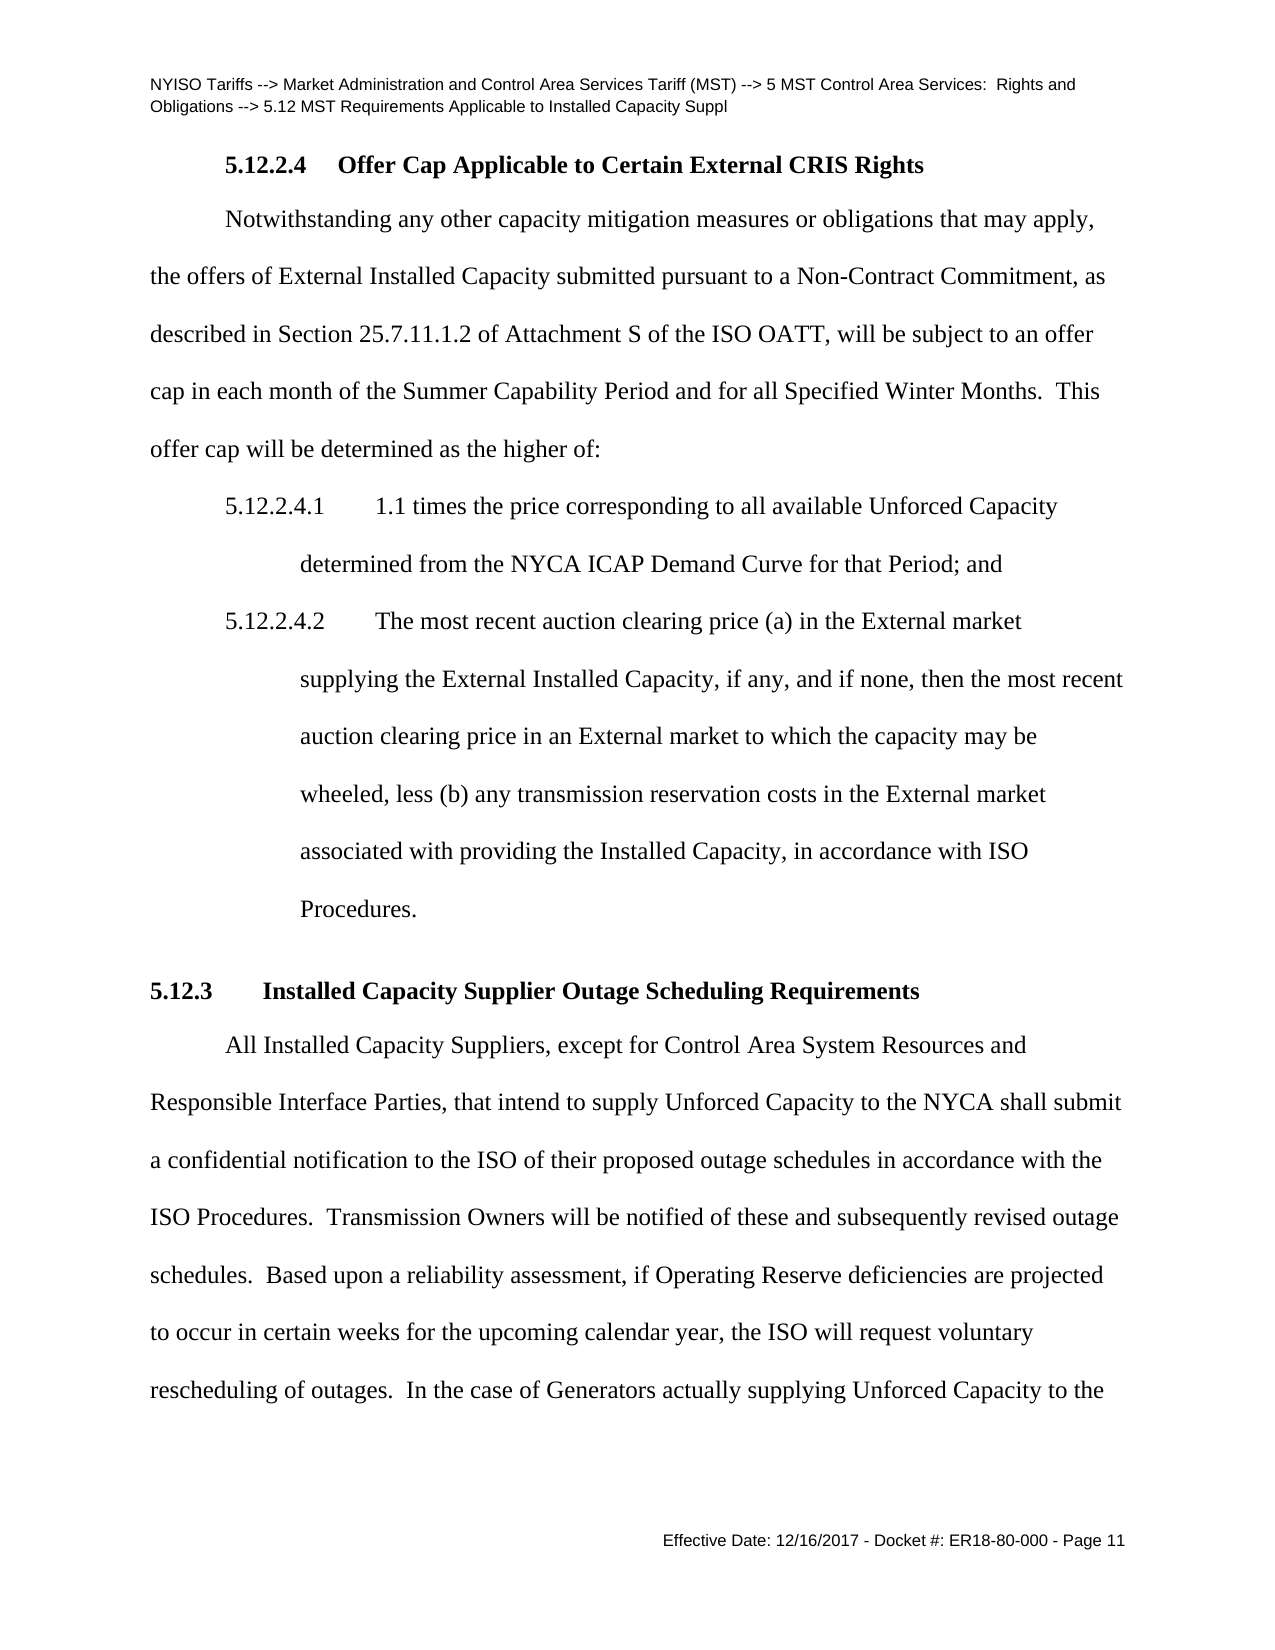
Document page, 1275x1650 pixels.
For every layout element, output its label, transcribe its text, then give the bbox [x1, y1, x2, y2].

subtitle 5.12.2.4 Offer Cap Applicable to Certain External CRIS Rights [225, 150, 1125, 179]
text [150, 1030, 1125, 1404]
subtitle 5.12.3 Installed Capacity Supplier Outage Scheduling Requirements [150, 976, 1059, 1005]
text 5.12.2.4.2 The most recent auction clearing price (a) in the External market supplying the External Installed Capacity, if any, and if none, then the most recent auction clearing price in an External market to which the capacity may be wheeled, less (b) any transmission reservation costs in the External market associated with providing the Installed Capacity, in accordance with ISO Procedures. [225, 606, 1125, 922]
text Notwithstanding any other capacity mitigation measures or obligations that may apply, the offers of External Installed Capacity submitted pursuant to a Non-Contract Commitment, as described in Section 25.7.11.1.2 of Attachment S of the ISO OATT, will be subject to an offer cap in each month of the Summer Capability Period and for all Specified Winter Months. This offer cap will be determined as the higher of: [150, 204, 1125, 462]
text 5.12.2.4.1 1.1 times the price corresponding to all available Unforced Capacity determined from the NYCA ICAP Demand Curve for that Period; and [225, 491, 1125, 577]
